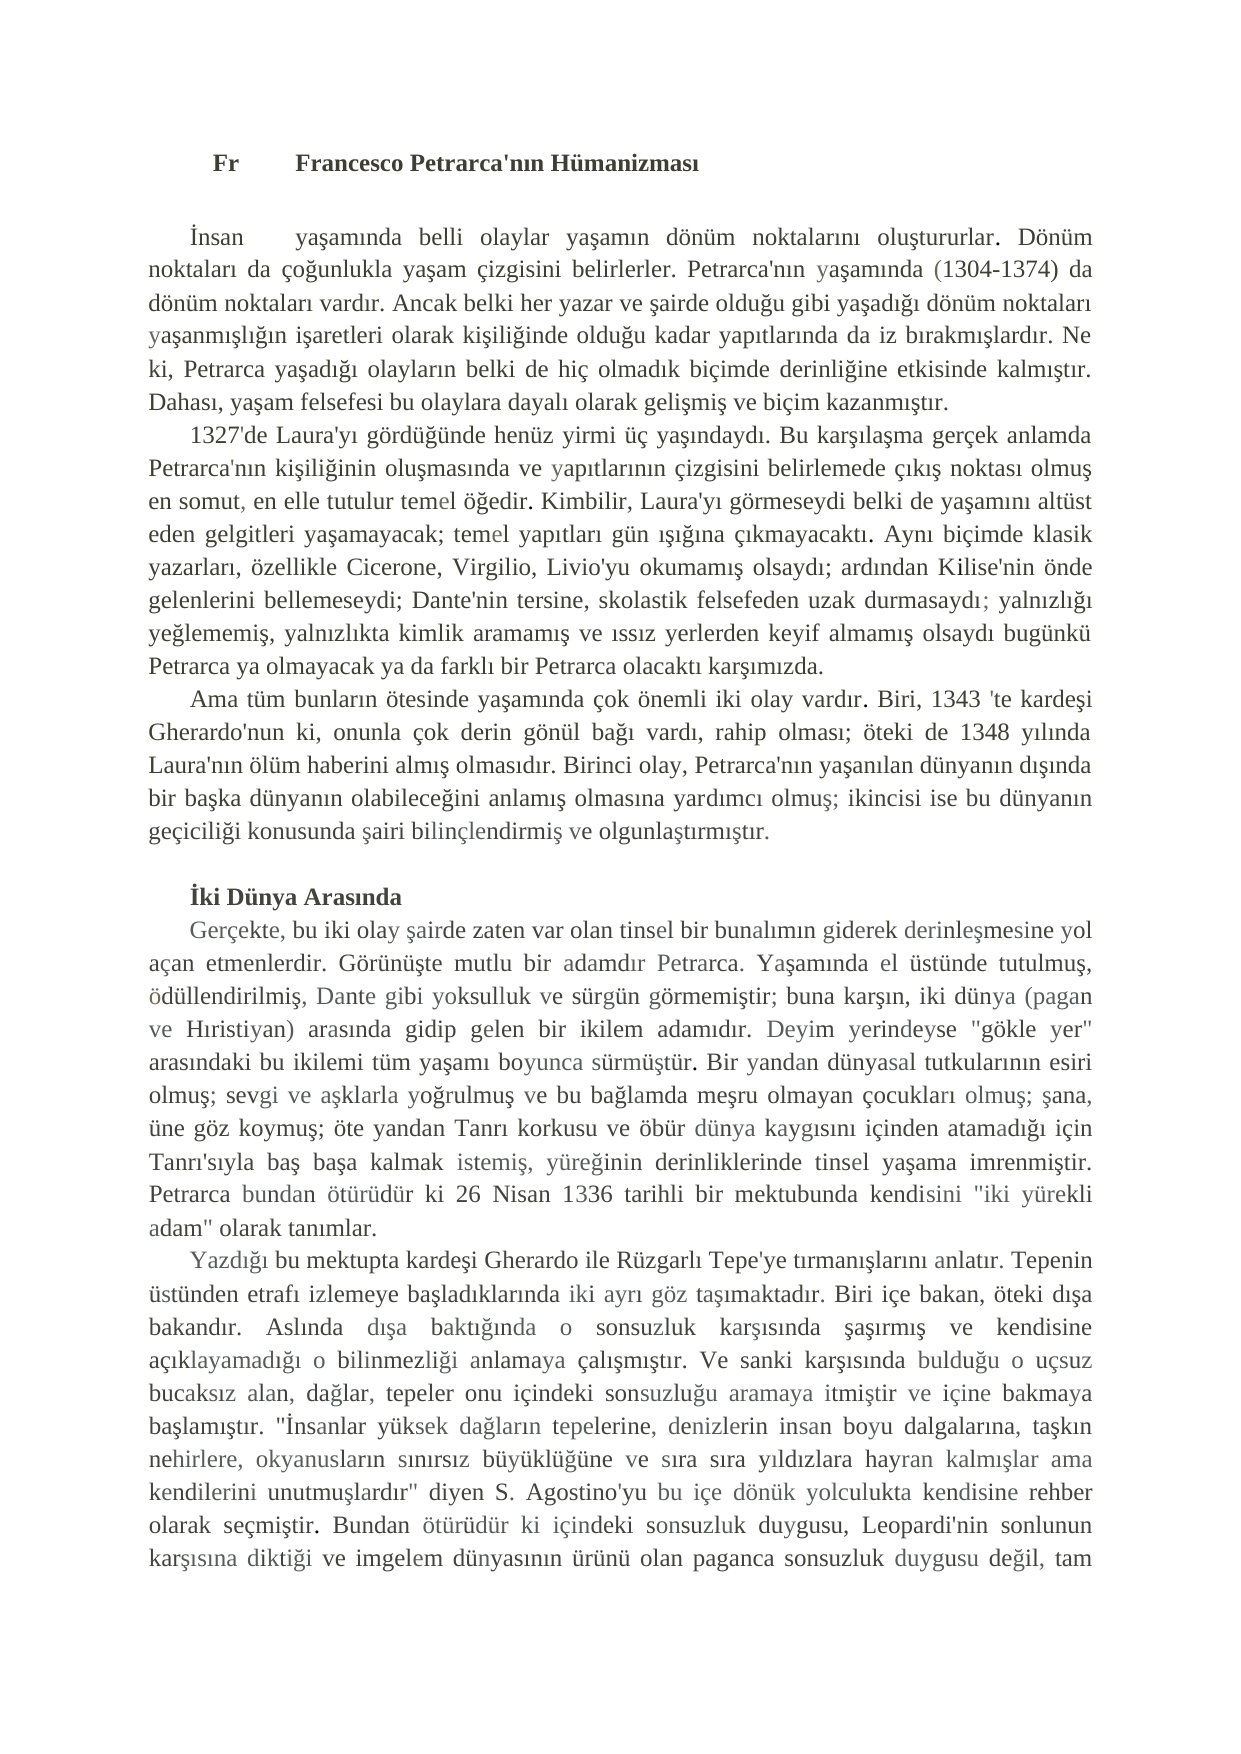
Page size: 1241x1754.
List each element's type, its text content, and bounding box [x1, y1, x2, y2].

text İnsan yaşamında belli olaylar yaşamın dönüm noktalarını oluştururlar. Dönüm noktaları da çoğunlukla yaşam çizgisini belirlerler. Petrarca'nın yaşamında (1304-1374) da dönüm noktaları vardır. Ancak belki her yazar ve şairde olduğu gibi yaşadığı dönüm noktaları yaşanmışlığın işaretleri olarak kişiliğinde olduğu kadar yapıtlarında da iz bırakmışlardır. Ne ki, Petrarca yaşadığı olayların belki de hiç olmadık biçimde derinliğine etkisinde kalmıştır. Dahası, yaşam felsefesi bu olaylara dayalı olarak gelişmiş ve biçim kazanmıştır. [148, 222, 1093, 415]
text Fr Francesco Petrarca'nın Hümanizması [213, 148, 1093, 176]
text Gerçekte, bu iki olay şairde zaten var olan tinsel bir bunalımın giderek derinleşmesine yol açan etmenlerdir. Görünüşte mutlu bir adamdır Petrarca. Yaşamında el üstünde tutulmuş, ödüllendirilmiş, Dante gibi yoksulluk ve sürgün görmemiştir; buna karşın, iki dünya (pagan ve Hıristiyan) arasında gidip gelen bir ikilem adamıdır. Deyim yerindeyse "gökle yer" arasındaki bu ikilemi tüm yaşamı boyunca sürmüştür. Bir yandan dünyasal tutkularının esiri olmuş; sevgi ve aşklarla yoğrulmuş ve bu bağlamda meşru olmayan çocukları olmuş; şana, üne göz koymuş; öte yandan Tanrı korkusu ve öbür dünya kaygısını içinden atamadığı için Tanrı'sıyla baş başa kalmak istemiş, yüreğinin derinliklerinde tinsel yaşama imrenmiştir. Petrarca bundan ötürüdür ki 26 Nisan 1336 tarihli bir mektubunda kendisini "iki yürekli adam" olarak tanımlar. [148, 915, 1093, 1241]
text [148, 1246, 1093, 1572]
text 1327'de Laura'yı gördüğünde henüz yirmi üç yaşındaydı. Bu karşılaşma gerçek anlamda Petrarca'nın kişiliğinin oluşmasında ve yapıtlarının çizgisini belirlemede çıkış noktası olmuş en somut, en elle tutulur temel öğedir. Kimbilir, Laura'yı görmeseydi belki de yaşamını altüst eden gelgitleri yaşamayacak; temel yapıtları gün ışığına çıkmayacaktı. Aynı biçimde klasik yazarları, özellikle Cicerone, Virgilio, Livio'yu okumamış olsaydı; ardından Kilise'nin önde gelenlerini bellemeseydi; Dante'nin tersine, skolastik felsefeden uzak durmasaydı; yalnızlığı yeğlememiş, yalnızlıkta kimlik aramamış ve ıssız yerlerden keyif almamış olsaydı bugünkü Petrarca ya olmayacak ya da farklı bir Petrarca olacaktı karşımızda. [148, 420, 1093, 679]
text Ama tüm bunların ötesinde yaşamında çok önemli iki olay vardır. Biri, 1343 'te kardeşi Gherardo'nun ki, onunla çok derin gönül bağı vardı, rahip olması; öteki de 1348 yılında Laura'nın ölüm haberini almış olmasıdır. Birinci olay, Petrarca'nın yaşanılan dünyanın dışında bir başka dünyanın olabileceğini anlamış olmasına yardımcı olmuş; ikincisi ise bu dünyanın geçiciliği konusunda şairi bilinçlendirmiş ve olgunlaştırmıştır. [148, 684, 1093, 845]
text İki Dünya Arasında [189, 882, 1093, 911]
